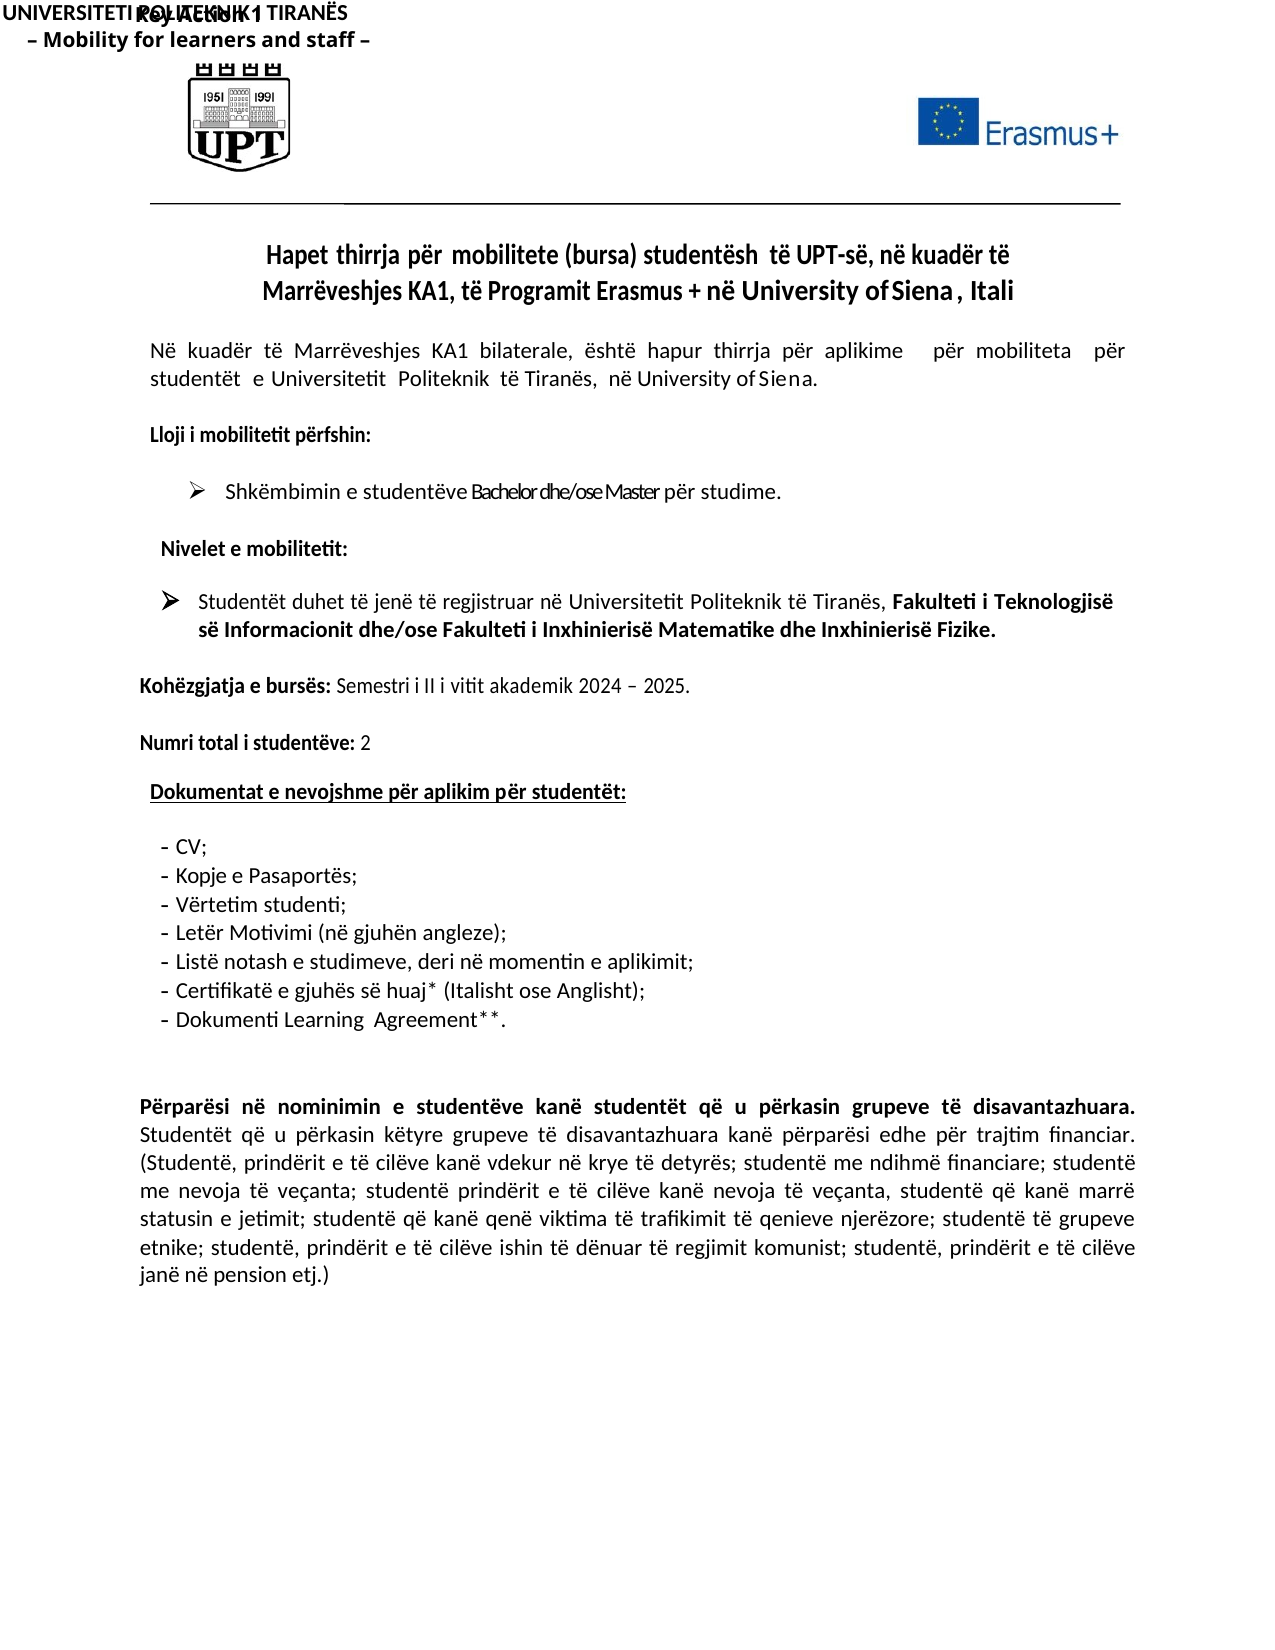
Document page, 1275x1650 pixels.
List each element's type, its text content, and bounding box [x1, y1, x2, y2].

list Letër Motivimi (në gjuhën angleze); [160, 918, 1137, 947]
picture [906, 95, 1124, 146]
list CV; [160, 831, 1137, 861]
text Numri total i studentëve: 2 [139, 728, 1137, 756]
list Vërtetim studenti; [160, 889, 1137, 918]
list Studentët duhet të jenë të regjistruar në Universitetit Politeknik të Tiranës, Fakulteti i Teknologjisë së Informacionit dhe/ose Fakulteti i Inxhinierisë Matematike dhe Inxhinierisë Fizike. [161, 587, 1113, 643]
list Listë notash e studimeve, deri në momentin e aplikimit; [160, 947, 1137, 975]
text Kohëzgjatja e bursës: Semestri i II i vitit akademik 2024 – 2025. [139, 671, 1137, 699]
title Hapet thirrja për mobilitete (bursa) studentësh të UPT-së, në kuadër të Marrëveshjes KA1, të Programit Erasmus + në University of S i e n a , Itali [243, 236, 1033, 307]
text Nivelet e mobilitetit: [161, 534, 1137, 562]
text Lloji i mobilitetit përfshin: [150, 420, 1137, 448]
text Në kuadër të Marrëveshjes KA1 bilaterale, është hapur thirrja për aplikime për mobiliteta për studentët e Universitetit Politeknik të Tiranës, në University of S i e n a . [150, 336, 1126, 392]
list Dokumenti Learning Agreement**. [160, 1004, 1137, 1033]
text Përparësi në nominimin e studentëve kanë studentët që u përkasin grupeve të disavantazhuara. Studentët që u përkasin këtyre grupeve të disavantazhuara kanë përparësi edhe për trajtim financiar. (Studentë, prindërit e të cilëve kanë vdekur në krye të detyrës; studentë me ndihmë financiare; studentë me nevoja të veçanta; studentë prindërit e të cilëve kanë nevoja të veçanta, studentë që kanë marrë statusin e jetimit; studentë që kanë qenë viktima të trafikimit të qenieve njerëzore; studentë të grupeve etnike; studentë, prindërit e të cilëve ishin të dënuar të regjimit komunist; studentë, prindërit e të cilëve janë në pension etj.) [139, 1092, 1137, 1289]
picture [187, 63, 291, 172]
text Dokumentat e nevojshme për aplikim për studentët: [150, 777, 1137, 805]
list Shkëmbimin e studentëve Bachelor dhe/ose Master për studime. [187, 477, 1137, 505]
list Certifikatë e gjuhës së huaj* (Italisht ose Anglisht); [160, 975, 1137, 1004]
list Kopje e Pasaportës; [160, 861, 1137, 889]
